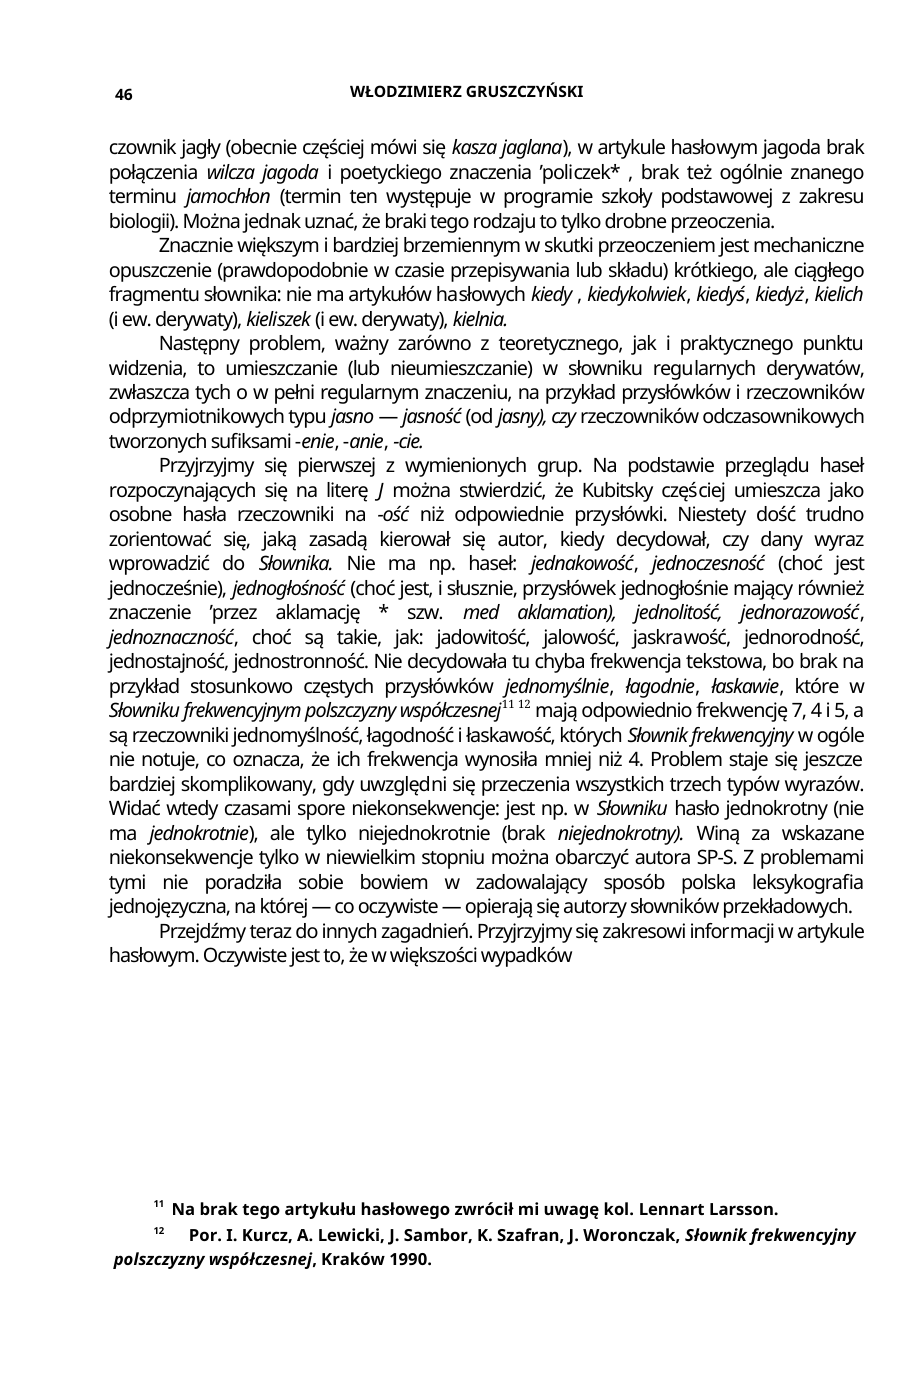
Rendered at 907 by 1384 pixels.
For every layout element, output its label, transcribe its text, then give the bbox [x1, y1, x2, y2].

text 12 Por. I. Kurcz, A. Lewicki, J. Sambor, K. Szafran, J. Woronczak, Słownik frekwencyjny polszczyzny współczesnej, Kraków 1990. [114, 1223, 862, 1270]
text WŁODZIMIERZ GRUSZCZYŃSKI [350, 85, 583, 101]
text Następny problem, ważny zarówno z teoretycznego, jak i praktycznego punktu widzenia, to umieszczanie (lub nieumieszczanie) w słowniku regularnych derywatów, zwłaszcza tych o w pełni regularnym znaczeniu, na przykład przysłówków i rzeczowników odprzymiotnikowych typu jasno — jasność (od jasny), czy rzeczowników odczasownikowych tworzonych sufiksami -enie, -anie, -cie. [109, 331, 865, 453]
text Przejdźmy teraz do innych zagadnień. Przyjrzyjmy się zakresowi informacji w artykule hasłowym. Oczywiste jest to, że w większości wypadków [109, 918, 865, 967]
text czownik jagły (obecnie częściej mówi się kasza jaglana), w artykule hasłowym jagoda brak połączenia wilcza jagoda i poetyckiego znaczenia ’policzek* , brak też ogólnie znanego terminu jamochłon (termin ten występuje w programie szkoły podstawowej z zakresu biologii). Można jednak uznać, że braki tego rodzaju to tylko drobne przeoczenia. [109, 135, 865, 233]
text Znacznie większym i bardziej brzemiennym w skutki przeoczeniem jest mechaniczne opuszczenie (prawdopodobnie w czasie przepisywania lub składu) krótkiego, ale ciągłego fragmentu słownika: nie ma artykułów hasłowych kiedy , kiedykolwiek, kiedyś, kiedyż, kielich (i ew. derywaty), kieliszek (i ew. derywaty), kielnia. [109, 233, 865, 331]
text 46 [115, 88, 133, 104]
text Przyjrzyjmy się pierwszej z wymienionych grup. Na podstawie przeglądu haseł rozpoczynających się na literę J można stwierdzić, że Kubitsky częściej umieszcza jako osobne hasła rzeczowniki na -ość niż odpowiednie przysłówki. Niestety dość trudno zorientować się, jaką zasadą kierował się autor, kiedy decydował, czy dany wyraz wprowadzić do Słownika. Nie ma np. haseł: jednakowość, jednoczesność (choć jest jednocześnie), jednogłośność (choć jest, i słusznie, przysłówek jednogłośnie mający również znaczenie ’przez aklamację * szw. med aklamation), jednolitość, jednorazowość, jednoznaczność, choć są takie, jak: jadowitość, jalowość, jaskrawość, jednorodność, jednostajność, jednostronność. Nie decydowała tu chyba frekwencja tekstowa, bo brak na przykład stosunkowo częstych przysłówków jednomyślnie, łagodnie, łaskawie, które w Słowniku frekwencyjnym polszczyzny współczesnej11 12 mają odpowiednio frekwencję 7, 4 i 5, a są rzeczowniki jednomyślność, łagodność i łaskawość, których Słownik frekwencyjny w ogóle nie notuje, co oznacza, że ich frekwencja wynosiła mniej niż 4. Problem staje się jeszcze bardziej skomplikowany, gdy uwzględni się przeczenia wszystkich trzech typów wyrazów. Widać wtedy czasami spore niekonsekwencje: jest np. w Słowniku hasło jednokrotny (nie ma jednokrotnie), ale tylko niejednokrotnie (brak niejednokrotny). Winą za wskazane niekonsekwencje tylko w niewielkim stopniu można obarczyć autora SP-S. Z problemami tymi nie poradziła sobie bowiem w zadowalający sposób polska leksykografia jednojęzyczna, na której — co oczywiste — opierają się autorzy słowników przekładowych. [109, 453, 865, 918]
text 11 Na brak tego artykułu hasłowego zwrócił mi uwagę kol. Lennart Larsson. [153, 1196, 862, 1220]
